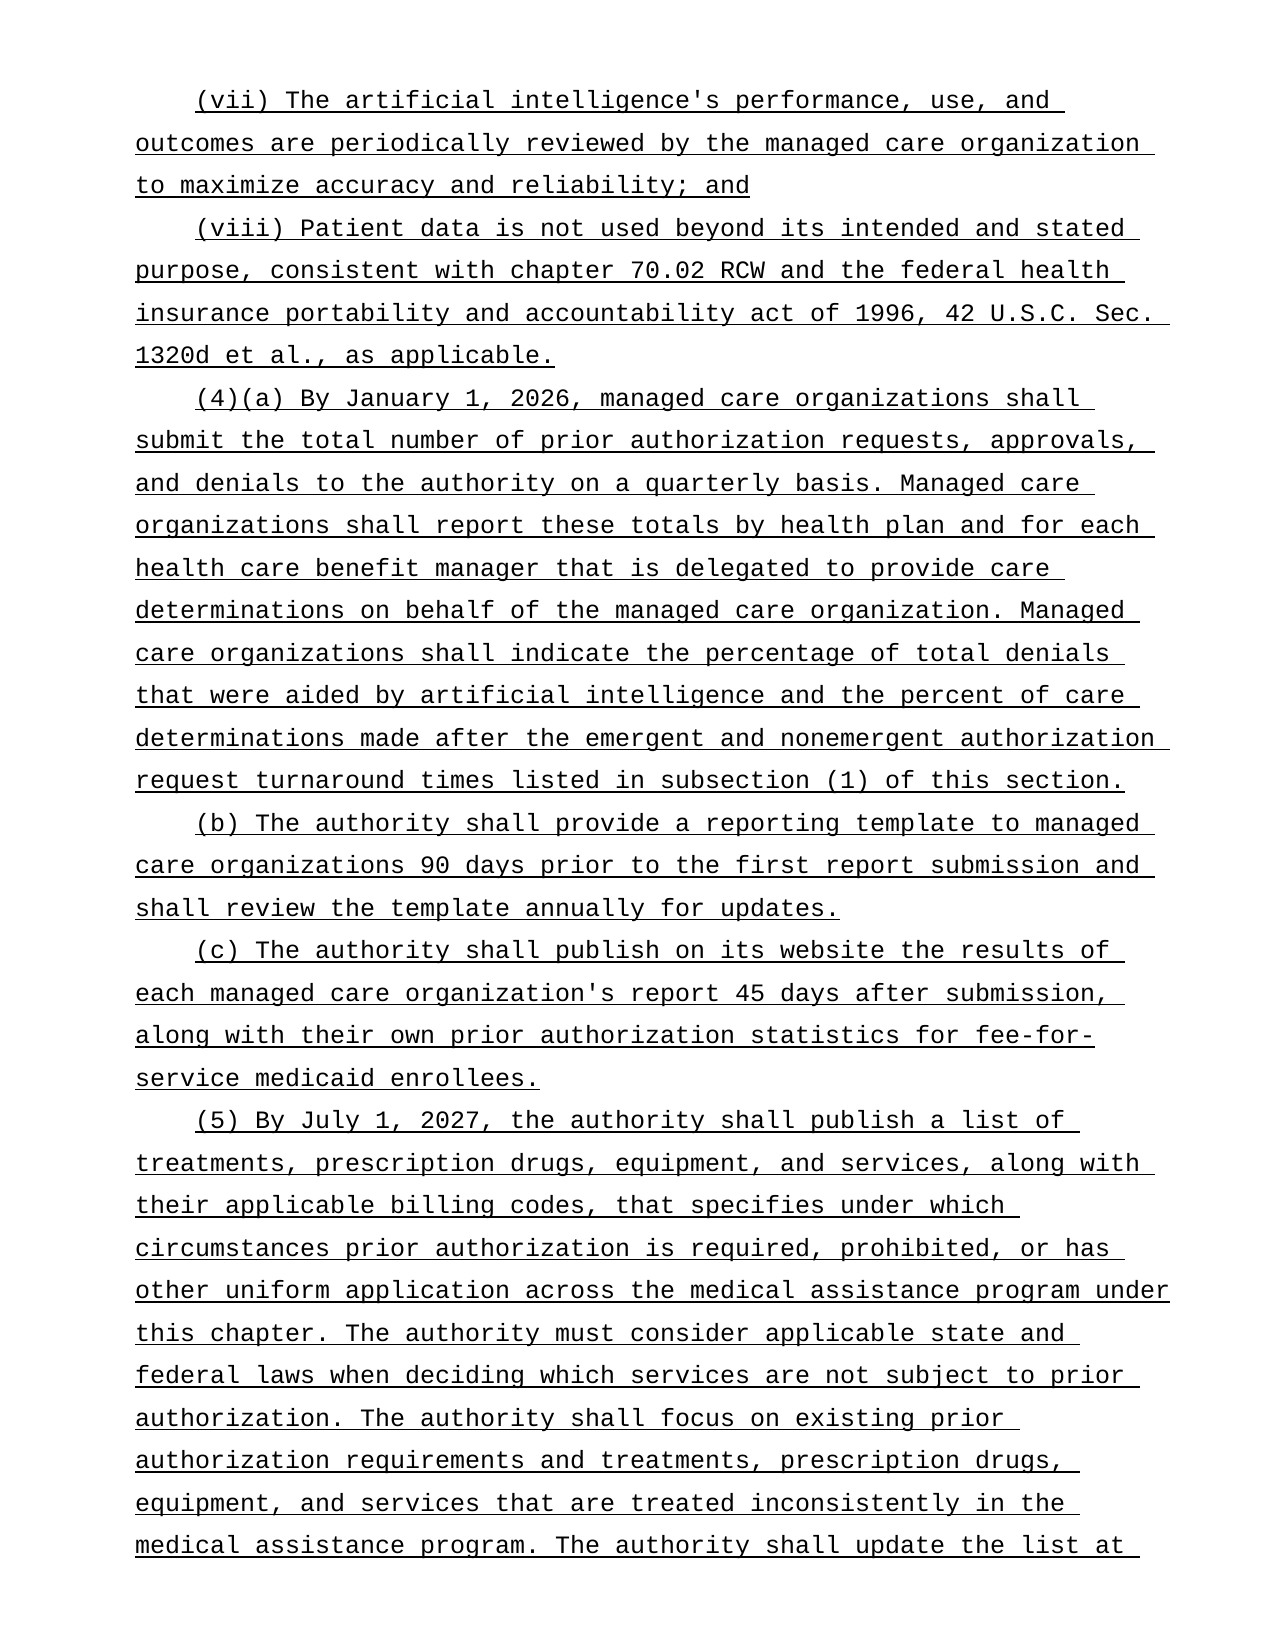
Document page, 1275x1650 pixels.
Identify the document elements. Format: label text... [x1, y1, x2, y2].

text (viii) Patient data is not used beyond its intended and stated purpose, consistent with chapter 70.02 RCW and the federal health insurance portability and accountability act of 1996, 42 U.S.C. Sec. 1320d et al., as applicable. [135, 325, 1170, 372]
text (4)(a) By January 1, 2026, managed care organizations shall submit the total number of prior authorization requests, approvals, and denials to the authority on a quarterly basis. Managed care organizations shall report these totals by health plan and for each health care benefit manager that is delegated to provide care determinations on behalf of the managed care organization. Managed care organizations shall indicate the percentage of total denials that were aided by artificial intelligence and the percent of care determinations made after the emergent and nonemergent authorization request turnaround times listed in subsection (1) of this section. [135, 750, 1170, 797]
text (c) The authority shall publish on its website the results of each managed care organization's report 45 days after submission, along with their own prior authorization statistics for fee-for-service medicaid enrollees. [135, 925, 1170, 1095]
text (b) The authority shall provide a reporting template to managed care organizations 90 days prior to the first report submission and shall review the template annually for updates. [135, 797, 1170, 925]
text (4)(a) By January 1, 2026, managed care organizations shall submit the total number of prior authorization requests, approvals, and denials to the authority on a quarterly basis. Managed care organizations shall report these totals by health plan and for each health care benefit manager that is delegated to provide care determinations on behalf of the managed care organization. Managed care organizations shall indicate the percentage of total denials that were aided by artificial intelligence and the percent of care determinations made after the emergent and nonemergent authorization request turnaround times listed in subsection (1) of this section. [135, 372, 1170, 749]
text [135, 1303, 1170, 1562]
text (viii) Patient data is not used beyond its intended and stated purpose, consistent with chapter 70.02 RCW and the federal health insurance portability and accountability act of 1996, 42 U.S.C. Sec. 1320d et al., as applicable. [135, 202, 1170, 324]
text (vii) The artificial intelligence's performance, use, and outcomes are periodically reviewed by the managed care organization to maximize accuracy and reliability; and [135, 75, 1170, 202]
